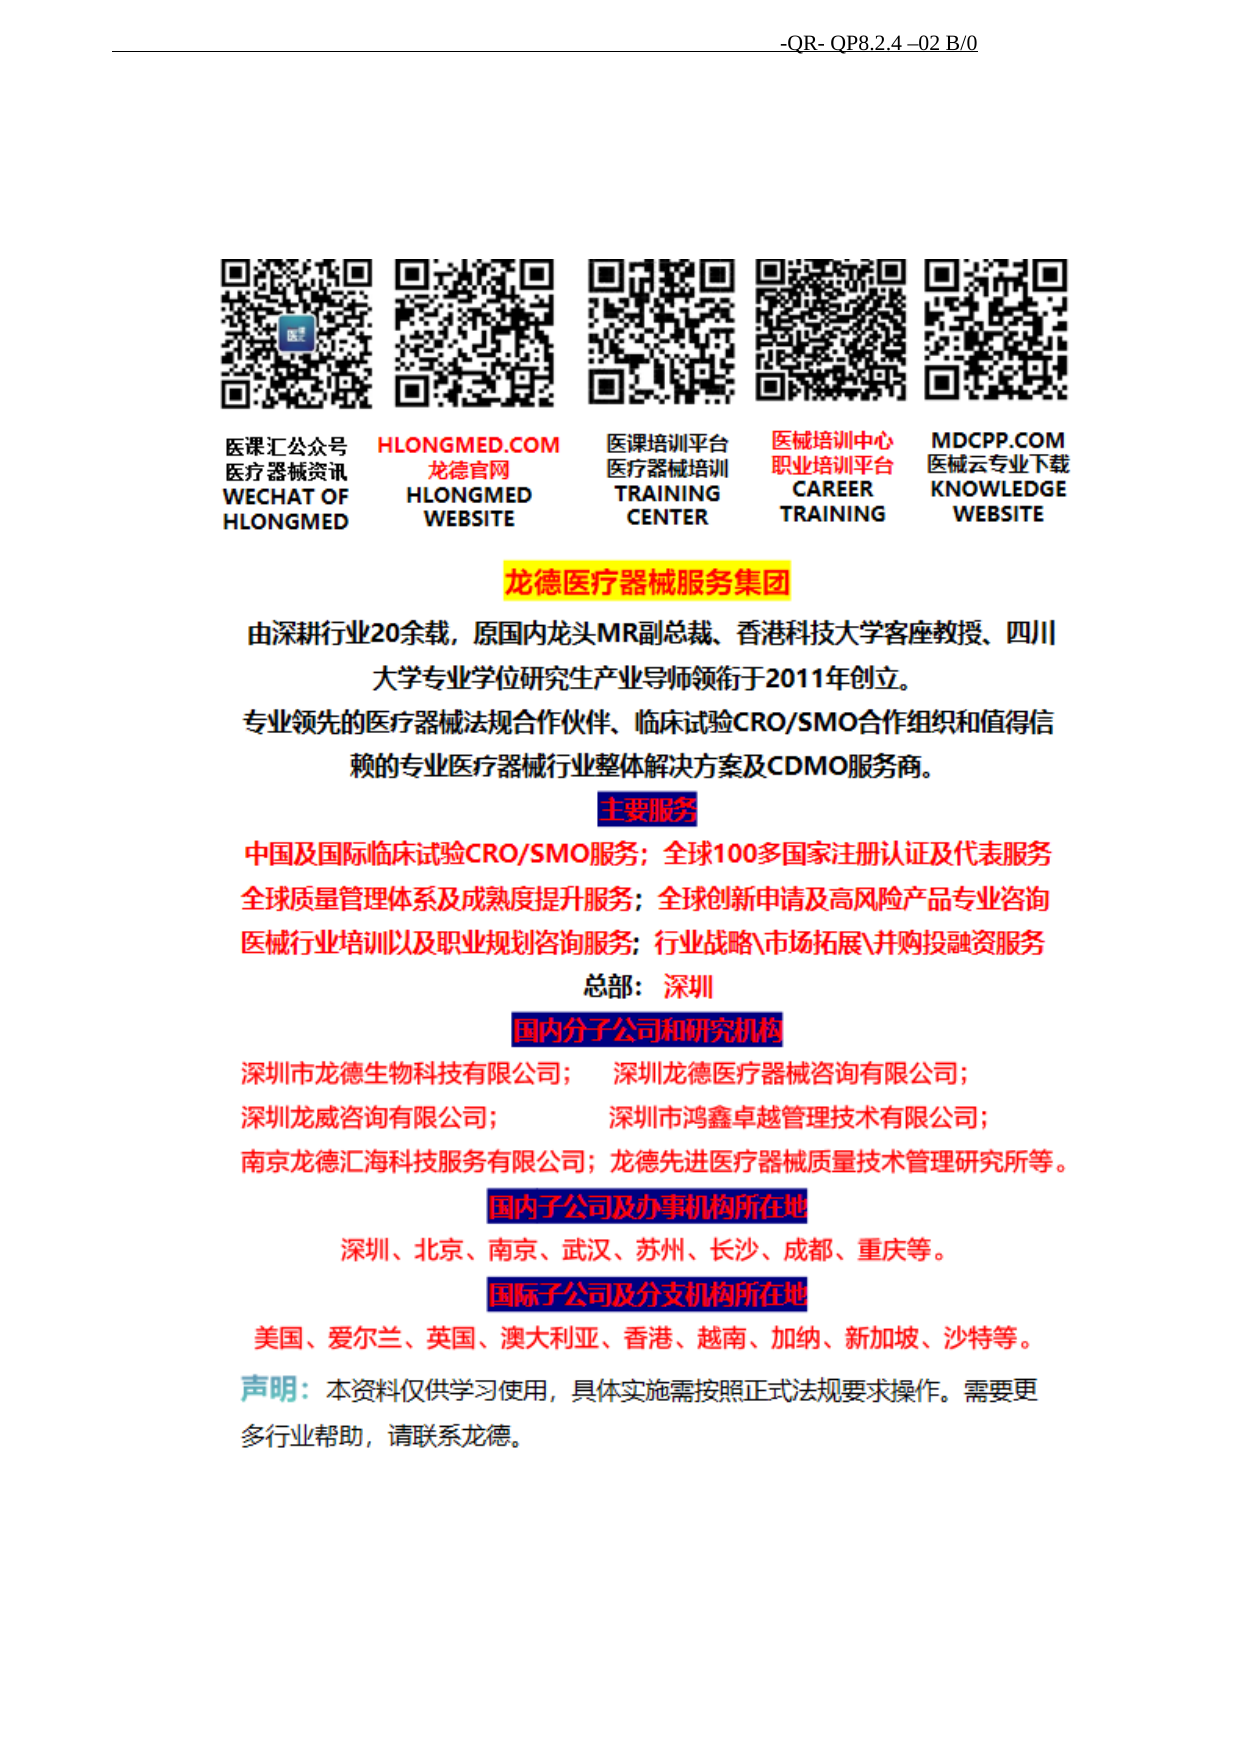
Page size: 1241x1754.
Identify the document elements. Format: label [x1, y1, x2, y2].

picture [219, 259, 1075, 1465]
